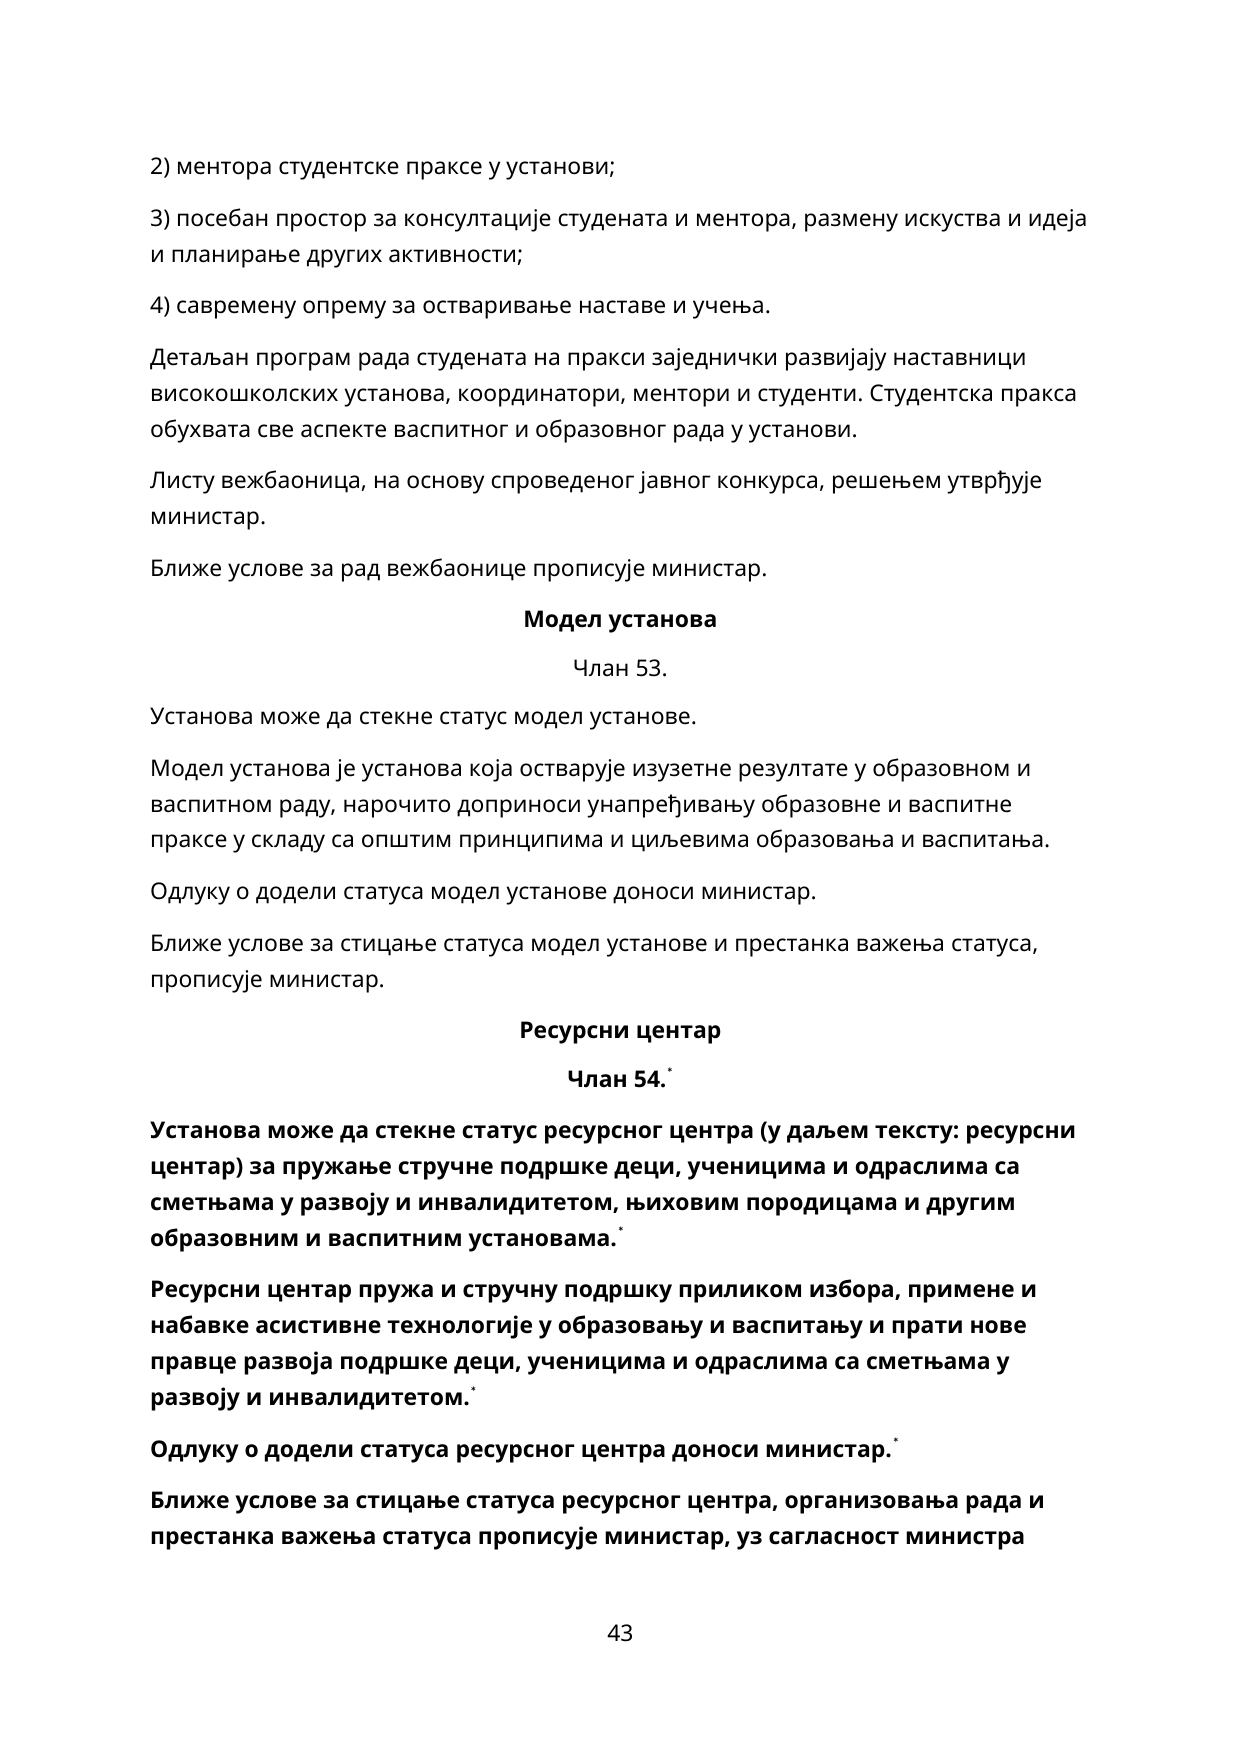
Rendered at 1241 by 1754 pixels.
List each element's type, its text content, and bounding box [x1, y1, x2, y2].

text Листу вежбаоница, на основу спроведеног јавног конкурса, решењем утврђује министар. [150, 464, 1090, 531]
text Ресурсни центар пружа и стручну подршку приликом избора, примене и набавке асистивне технологије у образовању и васпитању и прати нове правце развоја подршке деци, ученицима и одраслима са сметњама у развоју и инвалидитетом.* [150, 1273, 1090, 1412]
text 3) посебан простор за консултације студената и ментора, размену искуства и идеја и планирање других активности; [150, 202, 1090, 269]
text Одлуку о додели статуса ресурсног центра доноси министар.* [150, 1433, 1090, 1464]
text Модел установа [150, 603, 1090, 634]
text Ближе услове за стицање статуса модел установе и престанка важења статуса, прописује министар. [150, 927, 1090, 994]
text Установа може да стекне статус модел установе. [150, 700, 1090, 731]
text Члан 53. [150, 652, 1090, 683]
text Установа може да стекне статус ресурсног центра (у даљем тексту: ресурсни центар) за пружање стручне подршке деци, ученицима и одраслима са сметњама у развоју и инвалидитетом, њиховим породицама и другим образовним и васпитним установама.* [150, 1114, 1090, 1253]
text 4) савремену опрему за остваривање наставе и учења. [150, 289, 1090, 320]
text Детаљан програм рада студената на пракси заједнички развијају наставници високошколских установа, координатори, ментори и студенти. Студентска пракса обухвата све аспекте васпитног и образовног рада у установи. [150, 341, 1090, 444]
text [150, 1484, 1090, 1552]
text Ближе услове за рад вежбаонице прописује министар. [150, 552, 1090, 583]
text Члан 54.* [150, 1062, 1090, 1094]
text Ресурсни центар [150, 1014, 1090, 1045]
text 2) ментора студентске праксе у установи; [150, 150, 1090, 181]
text Модел установа је установа која остварује изузетне резултате у образовном и васпитном раду, нарочито доприноси унапређивању образовне и васпитне праксе у складу са општим принципима и циљевима образовања и васпитања. [150, 752, 1090, 855]
text Одлуку о додели статуса модел установе доноси министар. [150, 875, 1090, 906]
